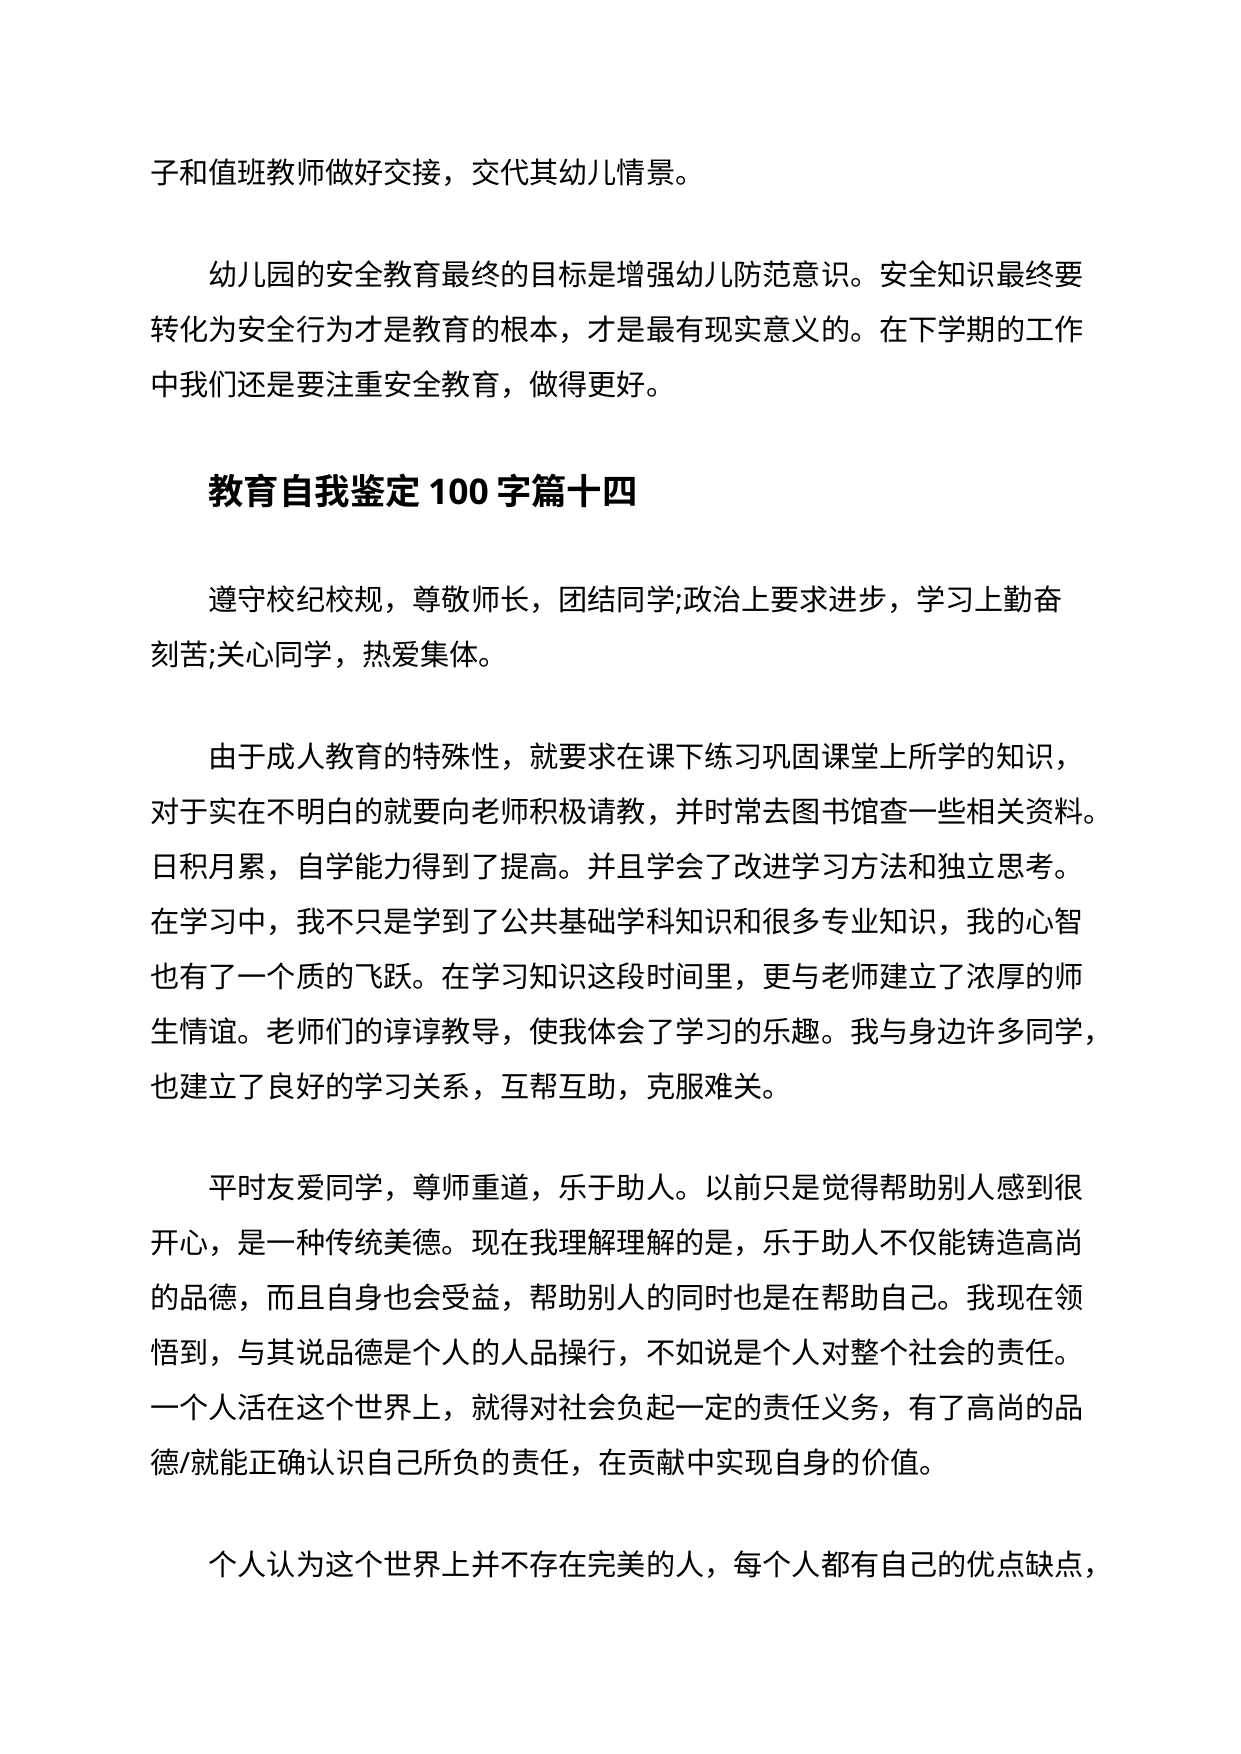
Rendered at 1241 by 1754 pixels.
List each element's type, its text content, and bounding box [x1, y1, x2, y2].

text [150, 150, 1090, 192]
text 教育自我鉴定100字篇十四 [150, 463, 1090, 515]
text 幼儿园的安全教育最终的目标是增强幼儿防范意识。安全知识最终要转化为安全行为才是教育的根本，才是最有现实意义的。在下学期的工作中我们还是要注重安全教育，做得更好。 [150, 252, 1090, 404]
text 平时友爱同学，尊师重道，乐于助人。以前只是觉得帮助别人感到很开心，是一种传统美德。现在我理解理解的是，乐于助人不仅能铸造高尚的品德，而且自身也会受益，帮助别人的同时也是在帮助自己。我现在领悟到，与其说品德是个人的人品操行，不如说是个人对整个社会的责任。一个人活在这个世界上，就得对社会负起一定的责任义务，有了高尚的品德/就能正确认识自己所负的责任，在贡献中实现自身的价值。 [150, 1165, 1090, 1482]
text 遵守校纪校规，尊敬师长，团结同学;政治上要求进步，学习上勤奋刻苦;关心同学，热爱集体。 [150, 577, 1090, 674]
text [150, 1541, 1090, 1584]
text 由于成人教育的特殊性，就要求在课下练习巩固课堂上所学的知识，对于实在不明白的就要向老师积极请教，并时常去图书馆查一些相关资料。日积月累，自学能力得到了提高。并且学会了改进学习方法和独立思考。在学习中，我不只是学到了公共基础学科知识和很多专业知识，我的心智也有了一个质的飞跃。在学习知识这段时间里，更与老师建立了浓厚的师生情谊。老师们的谆谆教导，使我体会了学习的乐趣。我与身边许多同学，也建立了良好的学习关系，互帮互助，克服难关。 [150, 734, 1090, 1106]
